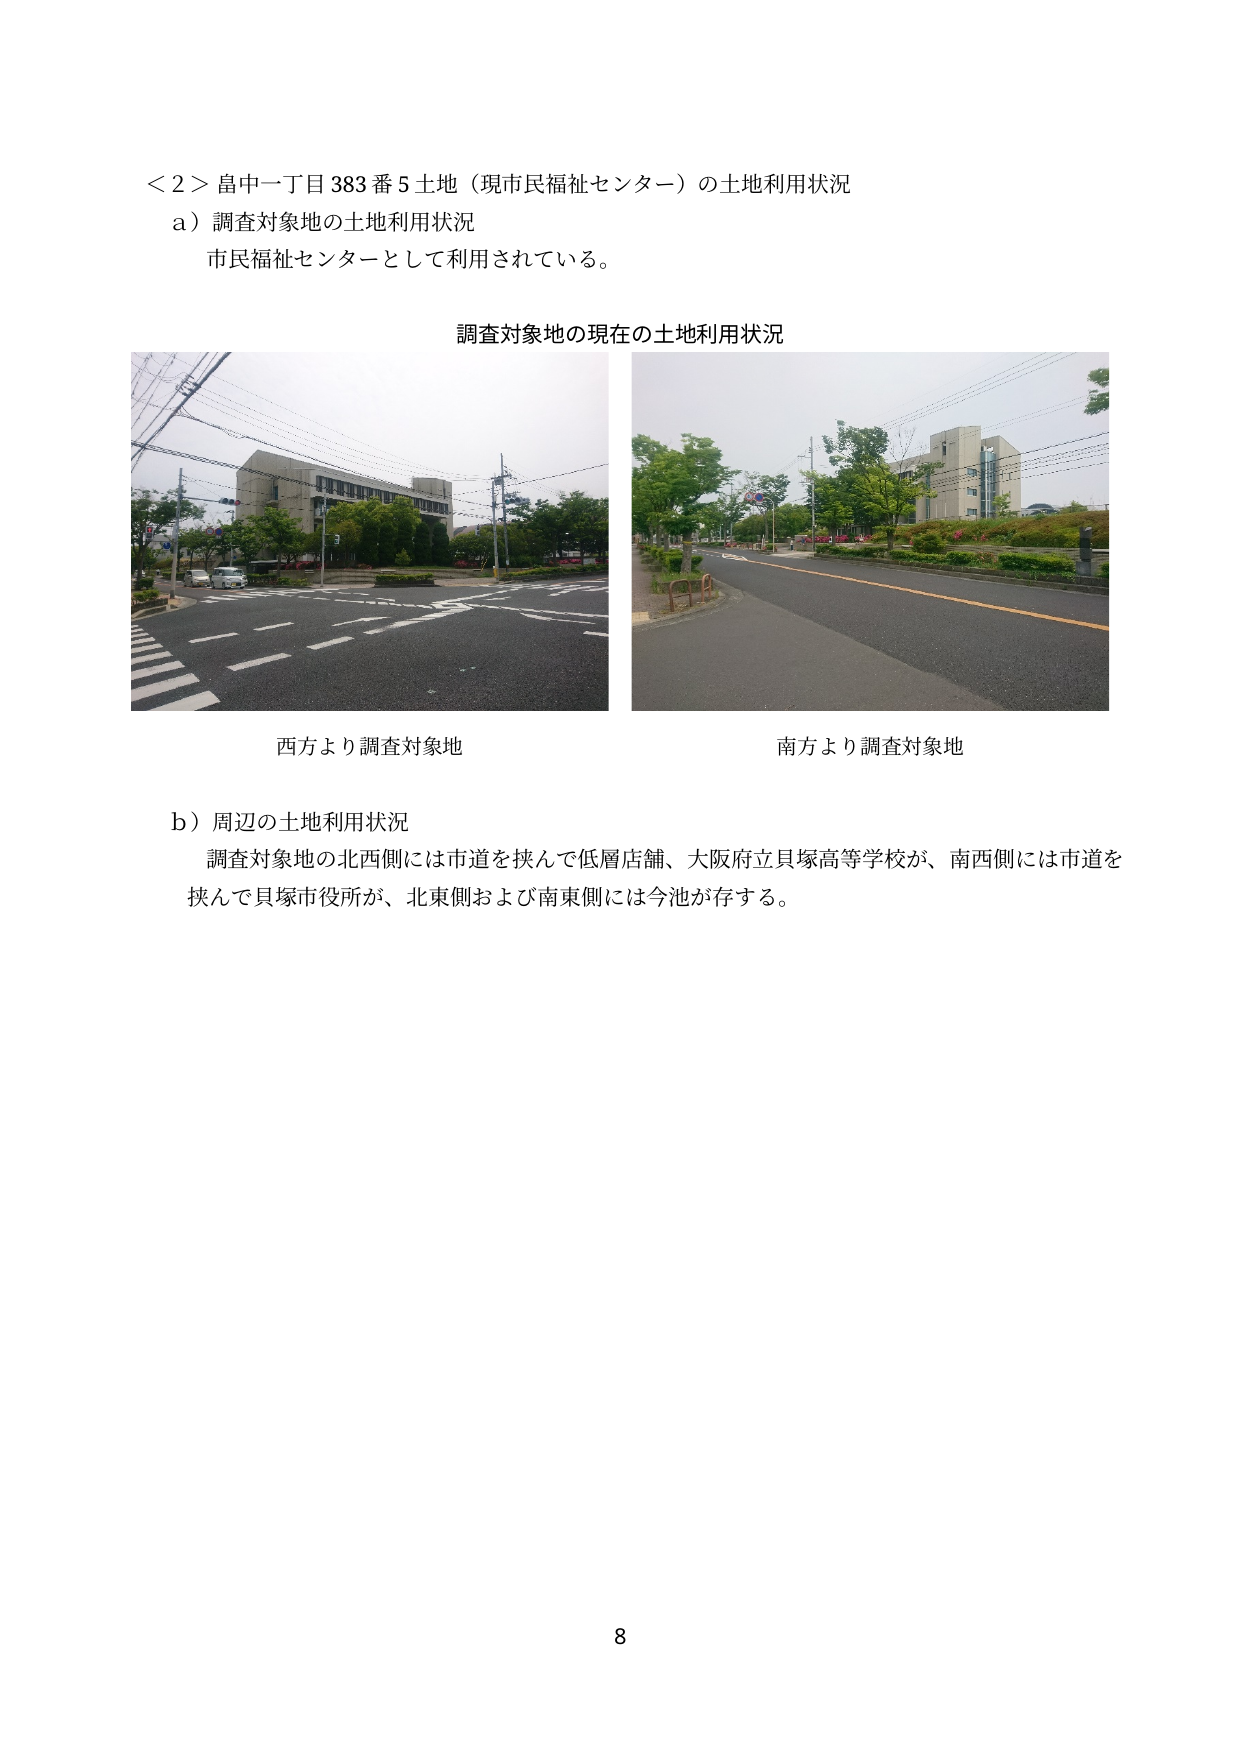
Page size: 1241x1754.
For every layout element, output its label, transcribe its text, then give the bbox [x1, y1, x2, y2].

text 調査対象地の北西側には市道を挟んで低層店舗、大阪府立貝塚高等学校が、南西側には市道を挟んで貝塚市役所が、北東側および南東側には今池が存する。 [187, 839, 1128, 914]
picture [131, 352, 609, 711]
text ＜２＞ 畠中一丁目383番5土地（現市民福祉センター）の土地利用状況 [145, 164, 1128, 202]
text ｂ）周辺の土地利用状況 [112, 802, 1128, 839]
text 調査対象地の現在の土地利用状況 [112, 314, 1128, 352]
text 市民福祉センターとして利用されている。 [112, 239, 1128, 277]
text ａ）調査対象地の土地利用状況 [112, 202, 1128, 239]
table_header 南方より調査対象地 [620, 352, 1121, 764]
table_header 西方より調査対象地 [120, 352, 620, 764]
picture [631, 352, 1110, 711]
